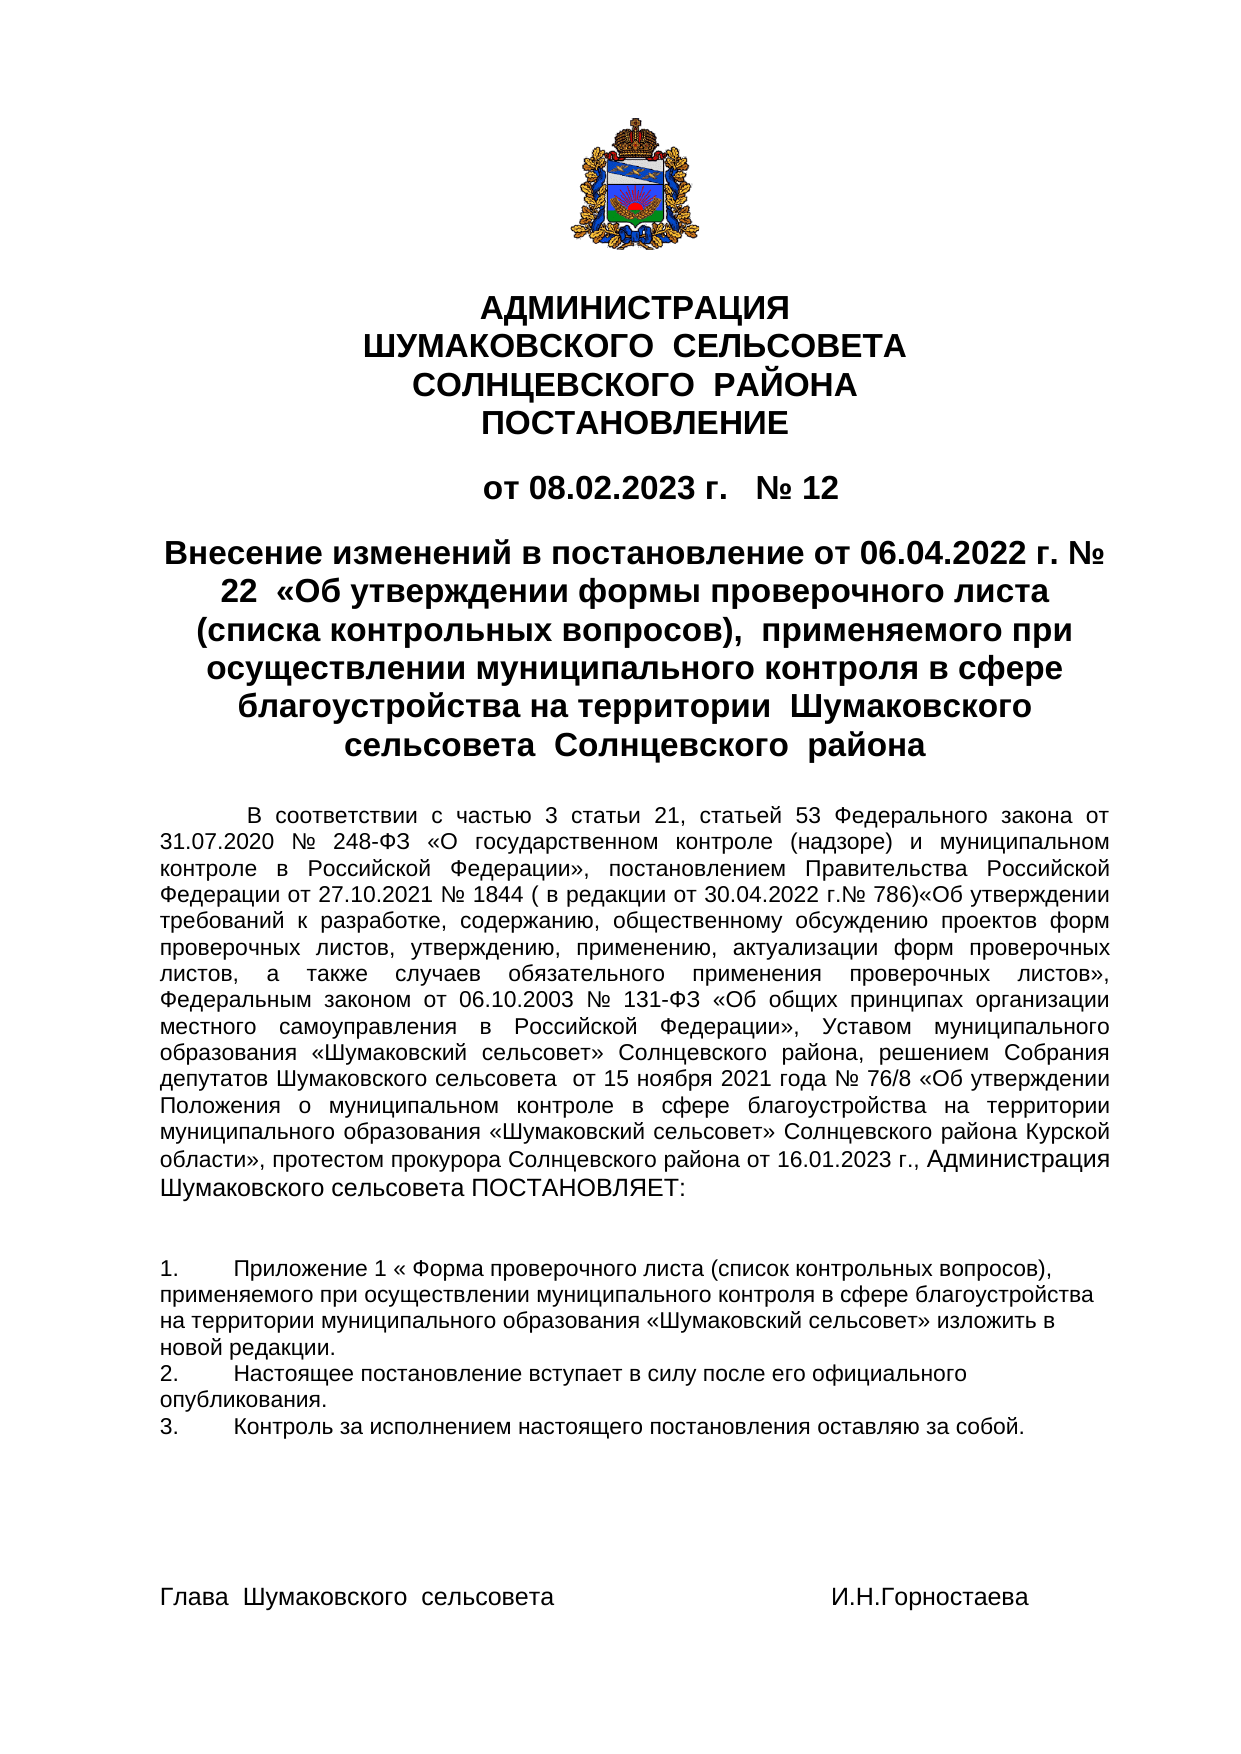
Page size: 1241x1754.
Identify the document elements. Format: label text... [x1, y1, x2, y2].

text В соответствии с частью 3 статьи 21, статьей 53 Федерального закона от 31.07.2020 № 248-ФЗ «О государственном контроле (надзоре) и муниципальном контроле в Российской Федерации», постановлением Правительства Российской Федерации от 27.10.2021 № 1844 ( в редакции от 30.04.2022 г.№ 786)«Об утверждении требований к разработке, содержанию, общественному обсуждению проектов форм проверочных листов, утверждению, применению, актуализации форм проверочных листов, а также случаев обязательного применения проверочных листов», Федеральным законом от 06.10.2003 № 131-ФЗ «Об общих принципах организации местного самоуправления в Российской Федерации», Уставом муниципального образования «Шумаковский сельсовет» Солнцевского района, решением Собрания депутатов Шумаковского сельсовета от 15 ноября 2021 года № 76/8 «Об утверждении Положения о муниципальном контроле в сфере благоустройства на территории муниципального образования «Шумаковский сельсовет» Солнцевского района Курской области», протестом прокурора Солнцевского района от 16.01.2023 г., Администрация Шумаковского сельсовета ПОСТАНОВЛЯЕТ: [159, 802, 1110, 1202]
text Внесение изменений в постановление от 06.04.2022 г. № 22 «Об утверждении формы проверочного листа (списка контрольных вопросов), применяемого при осуществлении муниципального контроля в сфере благоустройства на территории Шумаковского сельсовета Солнцевского района [159, 533, 1110, 763]
text 2. Настоящее постановление вступает в силу после его официального опубликования. [159, 1360, 1110, 1413]
text Глава Шумаковского сельсовета И.Н.Горностаева [159, 1582, 1110, 1611]
text СОЛНЦЕВСКОГО РАЙОНА [159, 365, 1110, 403]
text 1. Приложение 1 « Форма проверочного листа (список контрольных вопросов), применяемого при осуществлении муниципального контроля в сфере благоустройства на территории муниципального образования «Шумаковский сельсовет» изложить в новой редакции. [159, 1254, 1110, 1360]
text от 08.02.2023 г. № 12 [159, 468, 1110, 506]
picture [570, 118, 700, 250]
text АДМИНИСТРАЦИЯ [159, 288, 1110, 326]
text ШУМАКОВСКОГО СЕЛЬСОВЕТА [159, 326, 1110, 365]
text ПОСТАНОВЛЕНИЕ [159, 403, 1110, 442]
text 3. Контроль за исполнением настоящего постановления оставляю за собой. [159, 1413, 1110, 1439]
